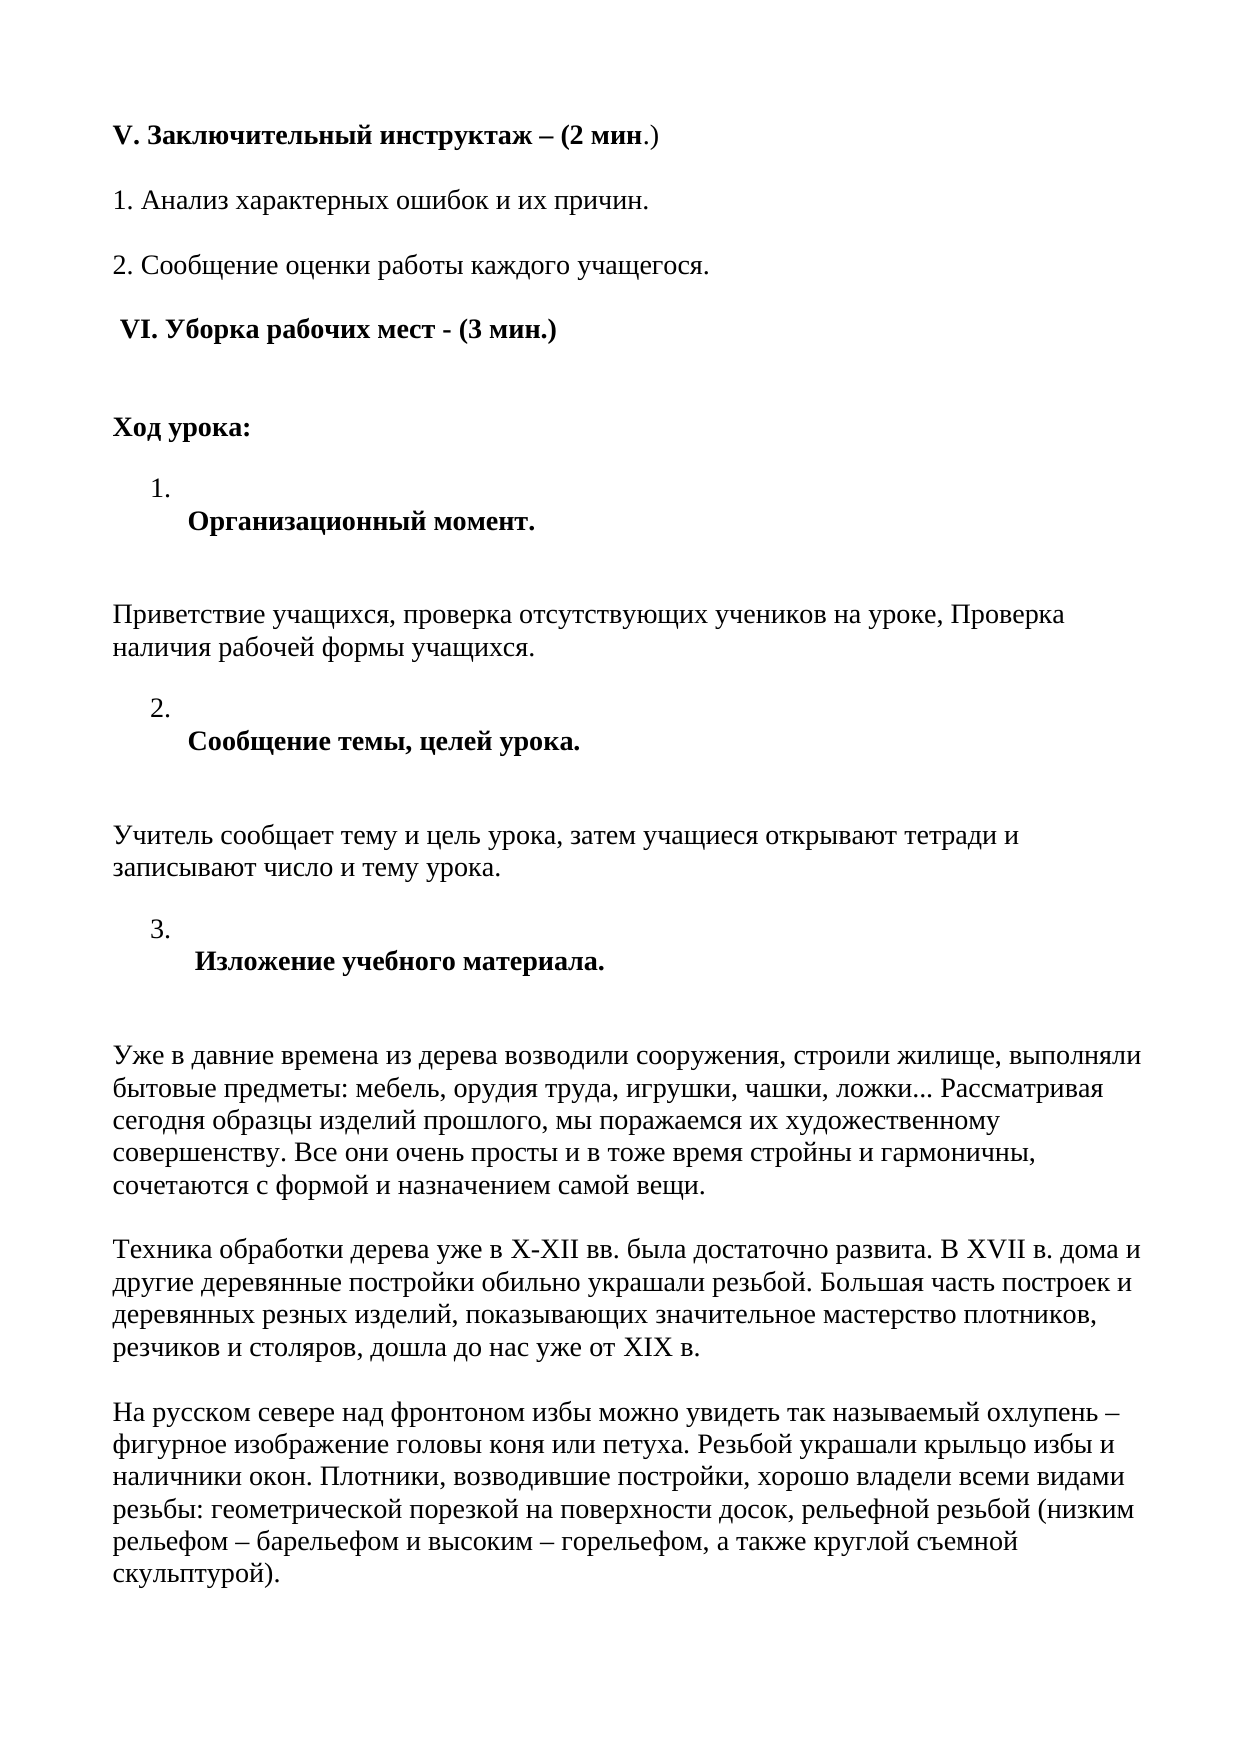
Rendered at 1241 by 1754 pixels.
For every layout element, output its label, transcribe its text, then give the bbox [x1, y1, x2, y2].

text Приветствие учащихся, проверка отсутствующих учеников на уроке, Проверка наличия рабочей формы учащихся. [112, 565, 1152, 662]
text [112, 1006, 1152, 1621]
text Учитель сообщает тему и цель урока, затем учащиеся открывают тетради и записывают число и тему урока. [112, 786, 1152, 883]
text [112, 118, 1152, 442]
list Сообщение темы, целей урока. [150, 692, 1152, 756]
list Изложение учебного материала. [150, 912, 1152, 977]
list Организационный момент. [150, 471, 1152, 536]
